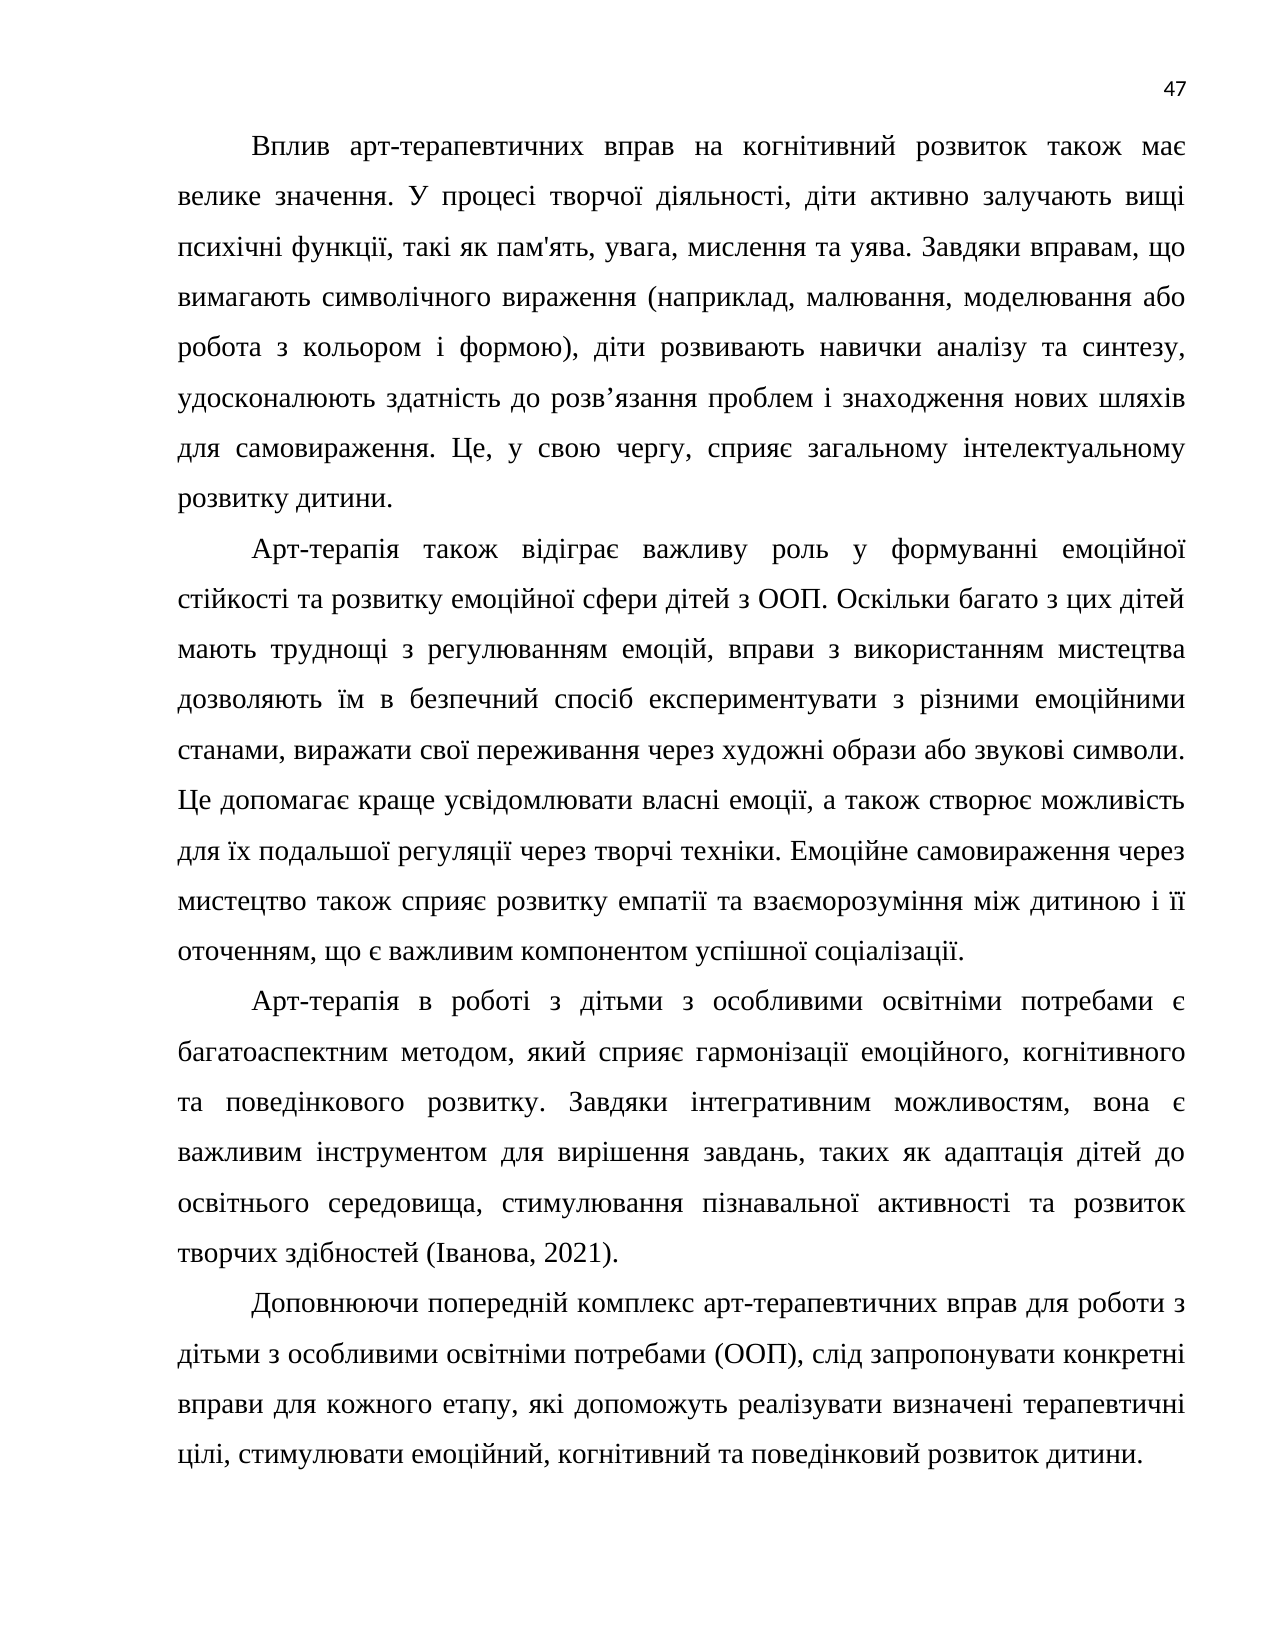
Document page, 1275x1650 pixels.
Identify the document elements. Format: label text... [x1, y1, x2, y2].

text Арт-терапія також відіграє важливу роль у формуванні емоційної стійкості та розвитку емоційної сфери дітей з ООП. Оскільки багато з цих дітей мають труднощі з регулюванням емоцій, вправи з використанням мистецтва дозволяють їм в безпечний спосіб експериментувати з різними емоційними станами, виражати свої переживання через художні образи або звукові символи. Це допомагає краще усвідомлювати власні емоції, а також створює можливість для їх подальшої регуляції через творчі техніки. Емоційне самовираження через мистецтво також сприяє розвитку емпатії та взаєморозуміння між дитиною і її оточенням, що є важливим компонентом успішної соціалізації. [177, 531, 1186, 967]
text Вплив арт-терапевтичних вправ на когнітивний розвиток також має велике значення. У процесі творчої діяльності, діти активно залучають вищі психічні функції, такі як пам'ять, увага, мислення та уява. Завдяки вправам, що вимагають символічного вираження (наприклад, малювання, моделювання або робота з кольором і формою), діти розвивають навички аналізу та синтезу, удосконалюють здатність до розв’язання проблем і знаходження нових шляхів для самовираження. Це, у свою чергу, сприяє загальному інтелектуальному розвитку дитини. [177, 128, 1186, 514]
text Доповнюючи попередній комплекс арт-терапевтичних вправ для роботи з дітьми з особливими освітніми потребами (ООП), слід запропонувати конкретні вправи для кожного етапу, які допоможуть реалізувати визначені терапевтичні цілі, стимулювати емоційний, когнітивний та поведінковий розвиток дитини. [177, 1285, 1186, 1470]
text Арт-терапія в роботі з дітьми з особливими освітніми потребами є багатоаспектним методом, який сприяє гармонізації емоційного, когнітивного та поведінкового розвитку. Завдяки інтегративним можливостям, вона є важливим інструментом для вирішення завдань, таких як адаптація дітей до освітнього середовища, стимулювання пізнавальної активності та розвиток творчих здібностей (Іванова, 2021). [177, 983, 1186, 1269]
